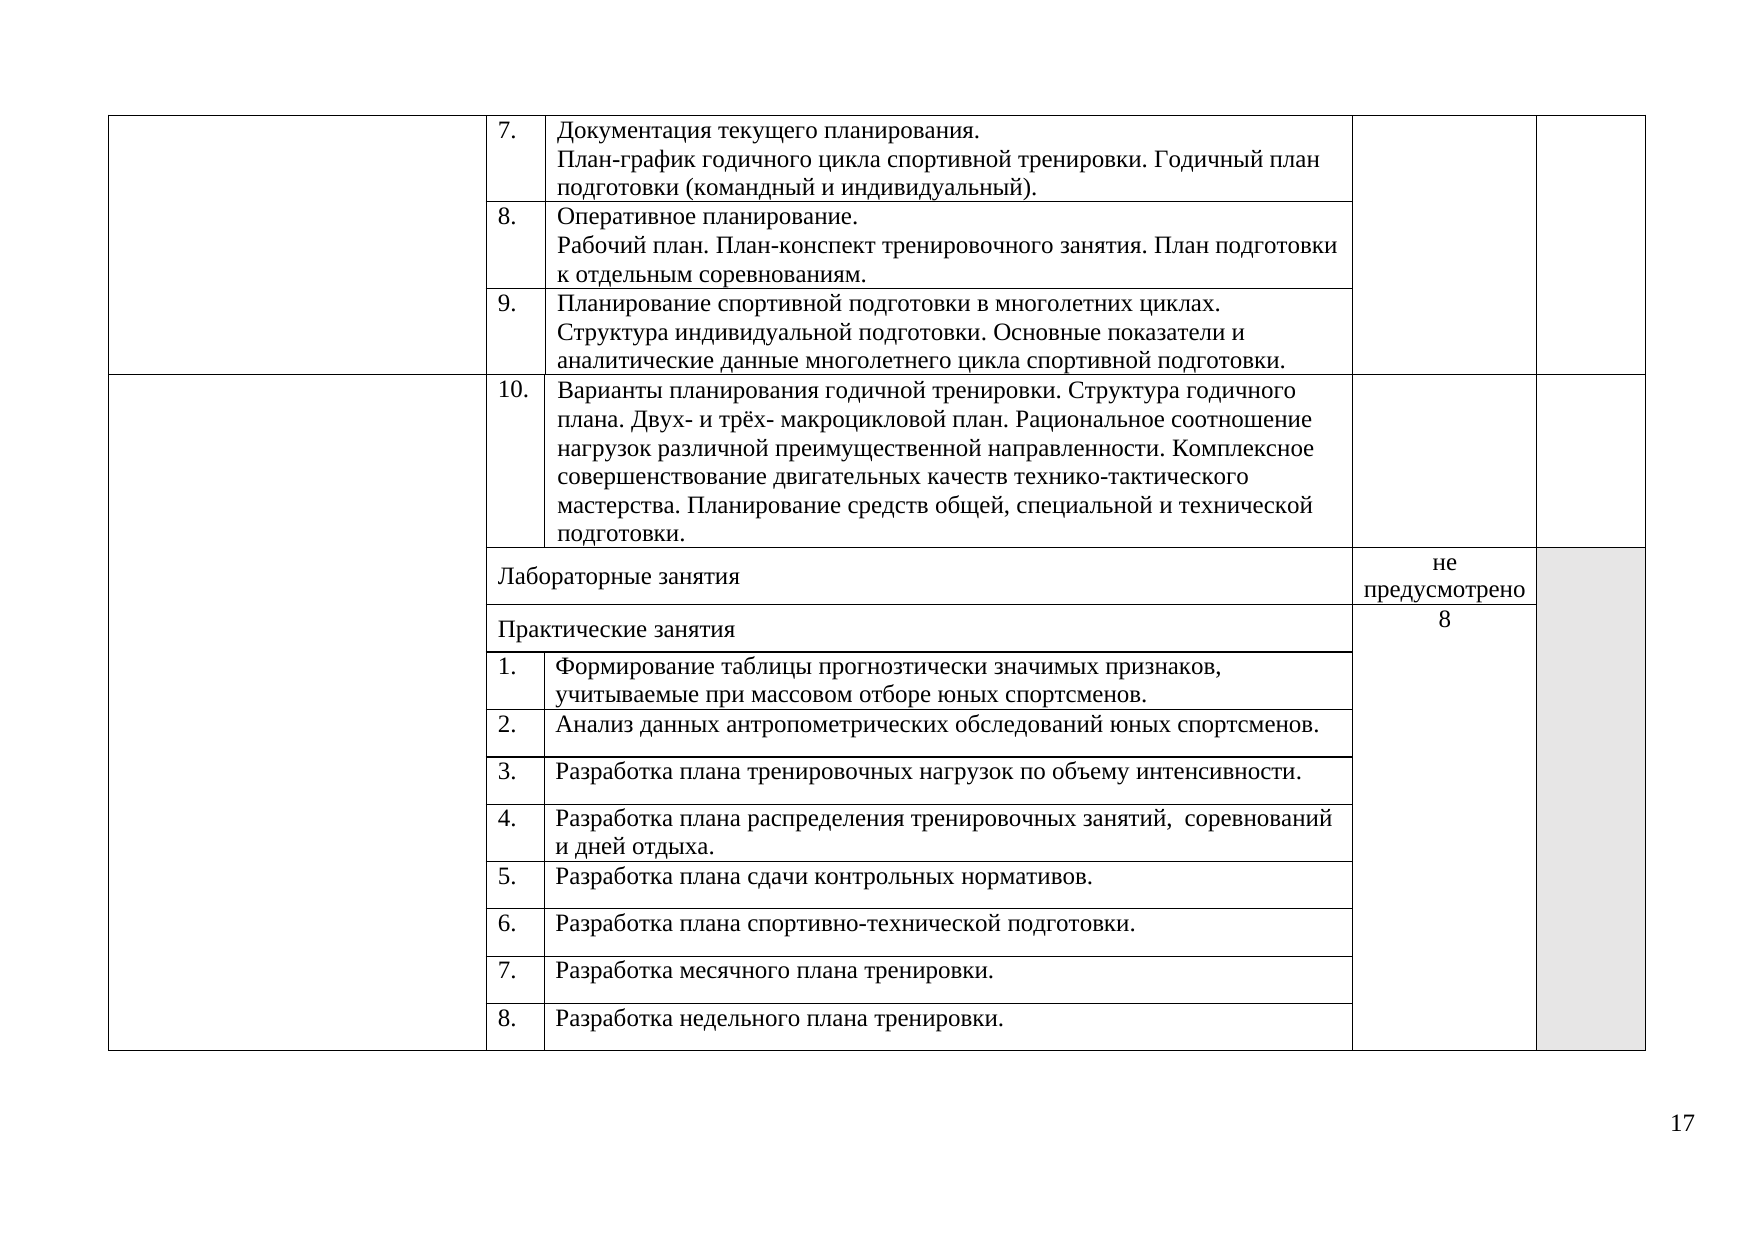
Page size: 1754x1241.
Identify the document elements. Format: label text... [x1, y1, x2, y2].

table_cell [1537, 548, 1645, 1050]
table_cell не предусмотрено [1353, 548, 1536, 604]
table_cell Оперативное планирование. Рабочий план. План-конспект тренировочного занятия. План подготовки к отдельным соревнованиям. [546, 202, 1352, 288]
table_cell Разработка недельного плана тренировки. [545, 1004, 1352, 1050]
table_cell 5. [487, 862, 544, 908]
table_cell 3. [487, 758, 544, 803]
table_cell Документация текущего планирования. План-график годичного цикла спортивной тренировки. Годичный план подготовки (командный и индивидуальный). [546, 116, 1352, 201]
table_cell 10. [487, 375, 544, 547]
table_cell [1353, 375, 1536, 547]
table_cell Варианты планирования годичной тренировки. Структура годичного плана. Двух- и трёх- макроцикловой план. Рациональное соотношение нагрузок различной преимущественной направленности. Комплексное совершенствование двигательных качеств технико-тактического мастерства. Планирование средств общей, специальной и технической подготовки. [545, 375, 1352, 547]
table_cell 7. [487, 957, 544, 1003]
table_cell Практические занятия [487, 605, 1352, 651]
table_cell 4. [487, 805, 544, 861]
table_cell Формирование таблицы прогнозтически значимых признаков, учитываемые при массовом отборе юных спортсменов. [545, 653, 1352, 709]
table_cell 6. [487, 909, 544, 956]
table_cell 8. [487, 1004, 544, 1050]
table_cell 8. [487, 202, 545, 288]
table_cell Разработка месячного плана тренировки. [545, 957, 1352, 1003]
table_cell [1537, 375, 1645, 547]
table_cell 9. [487, 289, 545, 374]
table_cell 1. [487, 653, 544, 709]
table_cell Разработка плана спортивно-технической подготовки. [545, 909, 1352, 956]
table_cell [109, 375, 486, 1050]
table_cell Планирование спортивной подготовки в многолетних циклах. Структура индивидуальной подготовки. Основные показатели и аналитические данные многолетнего цикла спортивной подготовки. [546, 289, 1352, 374]
table_cell 8 [1353, 605, 1536, 1050]
table_cell 2. [487, 710, 544, 756]
table_cell 7. [487, 116, 545, 201]
table_cell Лабораторные занятия [487, 548, 1352, 604]
table_cell Разработка плана распределения тренировочных занятий, соревнований и дней отдыха. [545, 805, 1352, 861]
table_cell Анализ данных антропометрических обследований юных спортсменов. [545, 710, 1352, 756]
table_cell Разработка плана сдачи контрольных нормативов. [545, 862, 1352, 908]
table_cell Разработка плана тренировочных нагрузок по объему интенсивности. [545, 758, 1352, 803]
